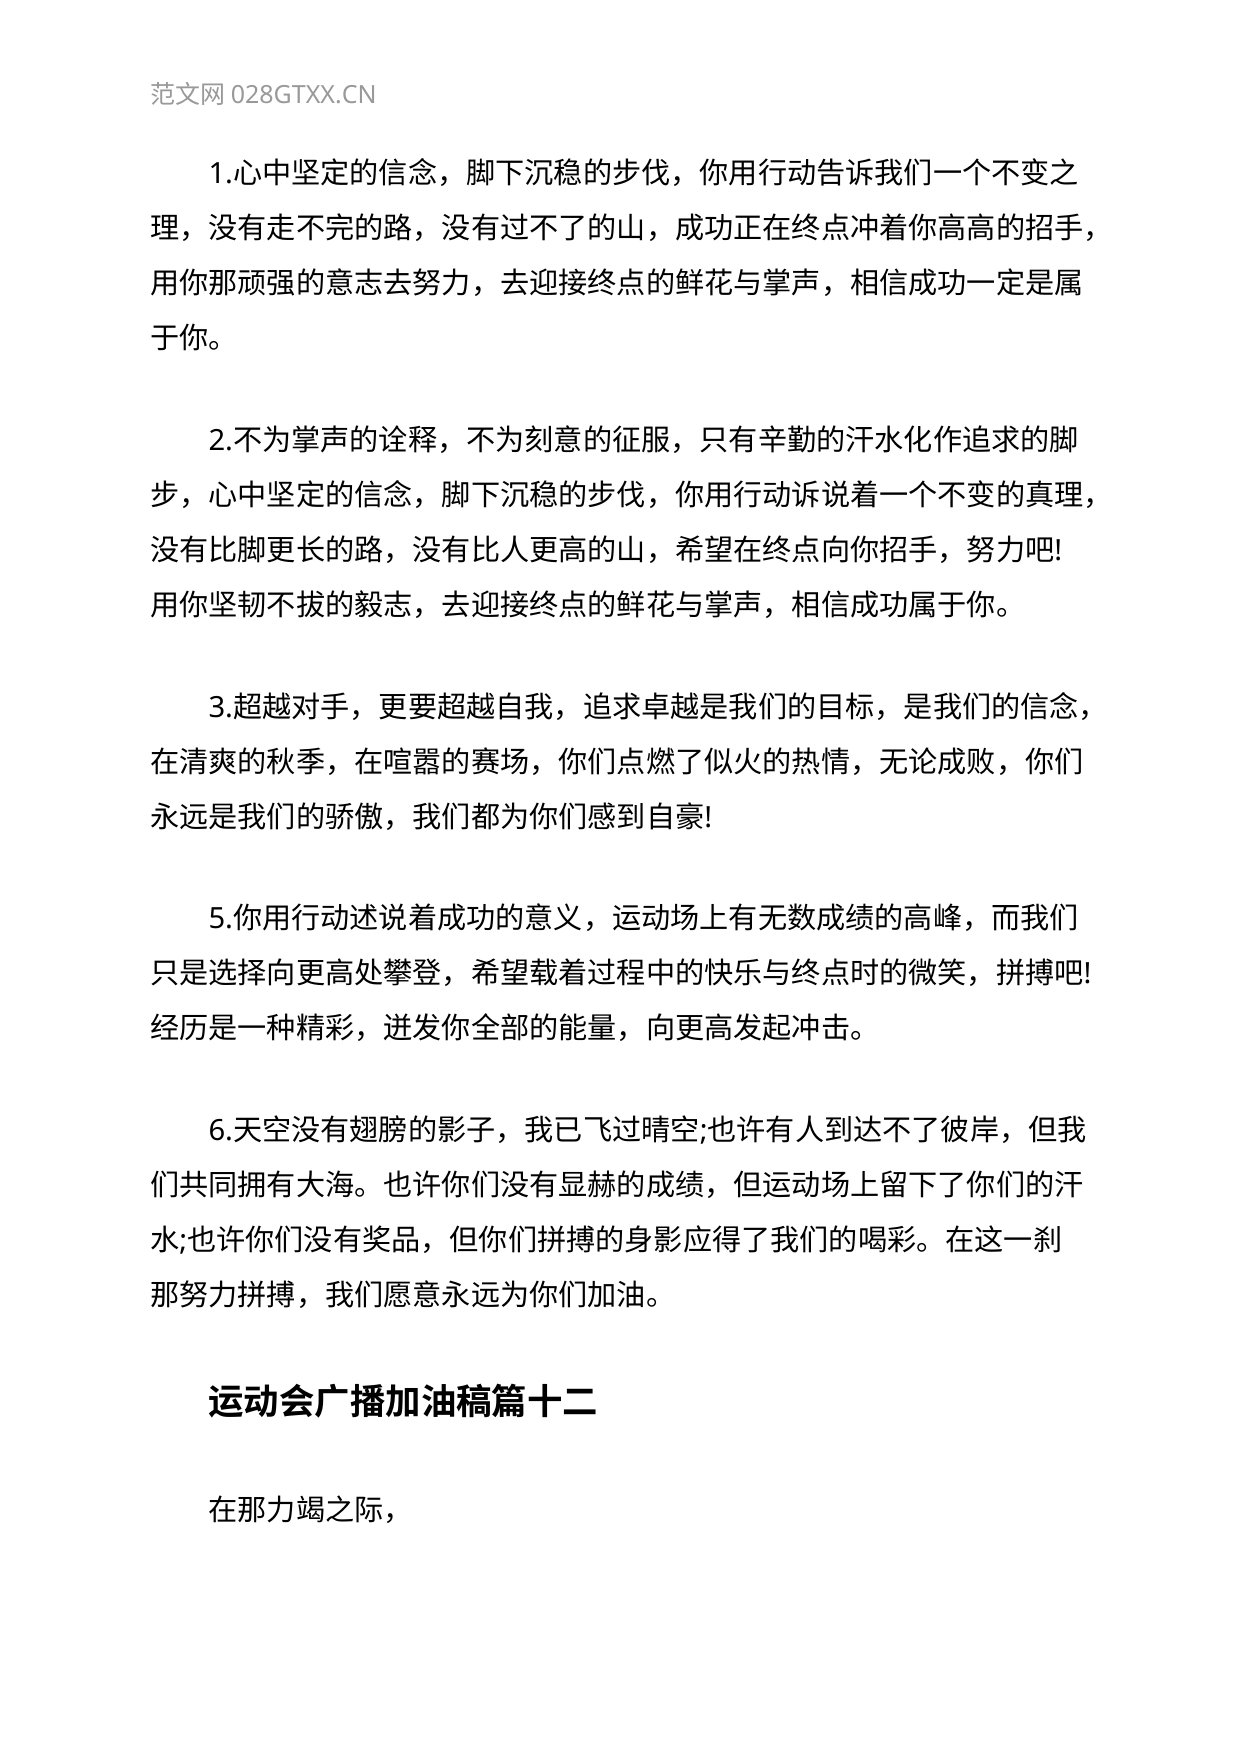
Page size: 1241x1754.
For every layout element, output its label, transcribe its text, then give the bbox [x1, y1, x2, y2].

text 运动会广播加油稿篇十二 [150, 1373, 1090, 1425]
text 3.超越对手，更要超越自我，追求卓越是我们的目标，是我们的信念，在清爽的秋季，在喧嚣的赛场，你们点燃了似火的热情，无论成败，你们永远是我们的骄傲，我们都为你们感到自豪! [150, 683, 1090, 836]
text 5.你用行动述说着成功的意义，运动场上有无数成绩的高峰，而我们只是选择向更高处攀登，希望载着过程中的快乐与终点时的微笑，拼搏吧!经历是一种精彩，迸发你全部的能量，向更高发起冲击。 [150, 895, 1090, 1047]
text 1.心中坚定的信念，脚下沉稳的步伐，你用行动告诉我们一个不变之理，没有走不完的路，没有过不了的山，成功正在终点冲着你高高的招手，用你那顽强的意志去努力，去迎接终点的鲜花与掌声，相信成功一定是属于你。 [150, 150, 1090, 357]
text 6.天空没有翅膀的影子，我已飞过晴空;也许有人到达不了彼岸，但我们共同拥有大海。也许你们没有显赫的成绩，但运动场上留下了你们的汗水;也许你们没有奖品，但你们拼搏的身影应得了我们的喝彩。在这一刹那努力拼搏，我们愿意永远为你们加油。 [150, 1107, 1090, 1314]
text 2.不为掌声的诠释，不为刻意的征服，只有辛勤的汗水化作追求的脚步，心中坚定的信念，脚下沉稳的步伐，你用行动诉说着一个不变的真理，没有比脚更长的路，没有比人更高的山，希望在终点向你招手，努力吧!用你坚韧不拔的毅志，去迎接终点的鲜花与掌声，相信成功属于你。 [150, 417, 1090, 624]
text 在那力竭之际， [150, 1487, 1090, 1529]
